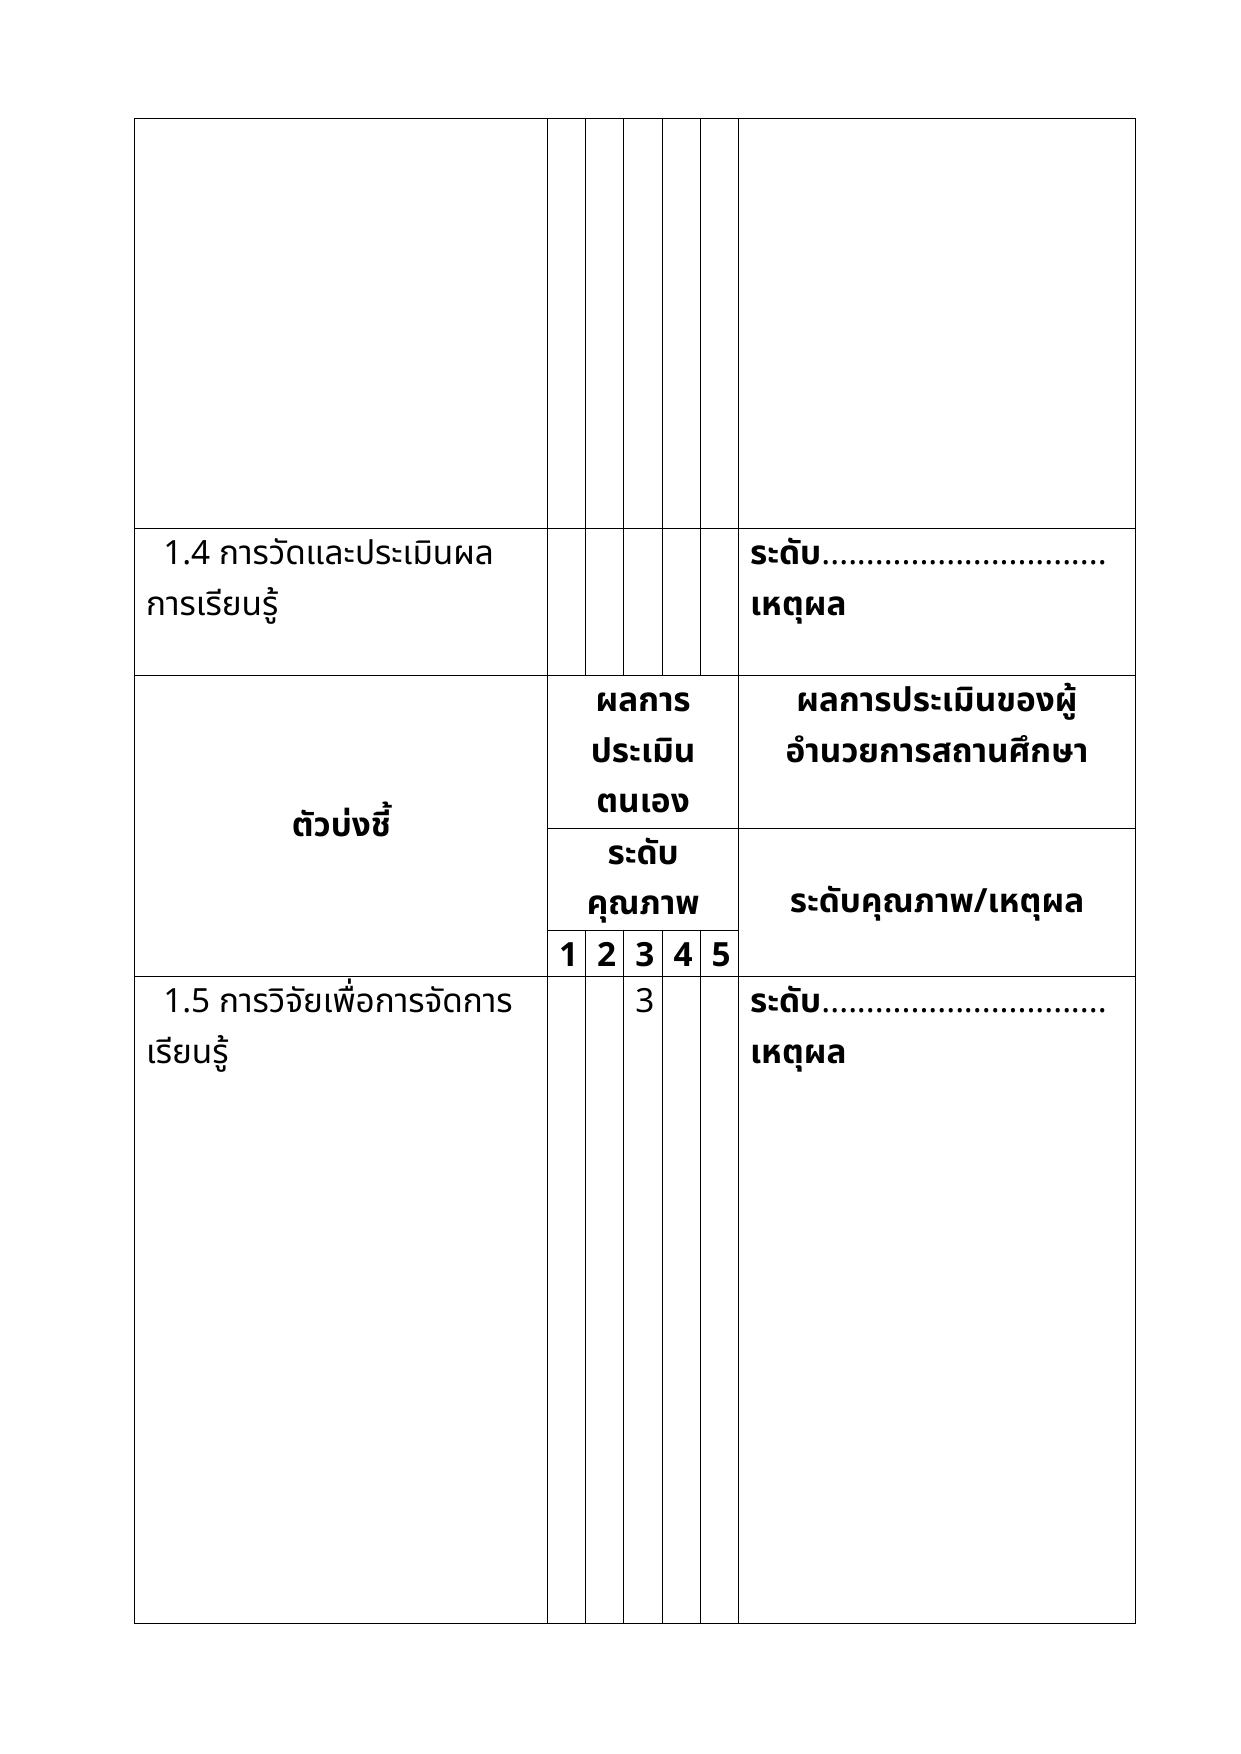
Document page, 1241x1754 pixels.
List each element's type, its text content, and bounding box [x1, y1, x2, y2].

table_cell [135, 977, 547, 1623]
table_cell ระดับ................................ เหตุผล [739, 529, 1135, 675]
table_cell [663, 529, 700, 675]
table_cell [701, 529, 738, 675]
table_cell 3 [624, 977, 662, 1623]
table_cell [586, 529, 623, 675]
table_cell 5 [701, 931, 738, 976]
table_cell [739, 119, 1135, 528]
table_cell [135, 119, 547, 528]
table_cell [663, 119, 700, 528]
table_cell [548, 529, 585, 675]
table_cell 1.4 การวัดและประเมินผลการเรียนรู้ [135, 529, 547, 675]
table_cell 1 [548, 931, 585, 976]
table_cell ผลการประเมินตนเอง [548, 676, 738, 828]
table_cell [548, 977, 585, 1623]
table_cell ระดับคุณภาพ/เหตุผล [739, 829, 1135, 976]
table_cell 2 [586, 931, 623, 976]
table_cell [701, 977, 738, 1623]
table_cell [663, 977, 700, 1623]
table_cell [586, 977, 623, 1623]
table_cell [701, 119, 738, 528]
table_cell ผลการประเมินของผู้อำนวยการสถานศึกษา [739, 676, 1135, 828]
table_cell [548, 119, 585, 528]
table_cell ระดับคุณภาพ [548, 829, 738, 929]
table_cell [586, 119, 623, 528]
table_cell 4 [663, 931, 700, 976]
table_cell [624, 119, 662, 528]
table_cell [739, 977, 1135, 1623]
table_cell [624, 529, 662, 675]
table_cell ตัวบ่งชี้ [135, 676, 547, 976]
table_cell 3 [624, 931, 662, 976]
